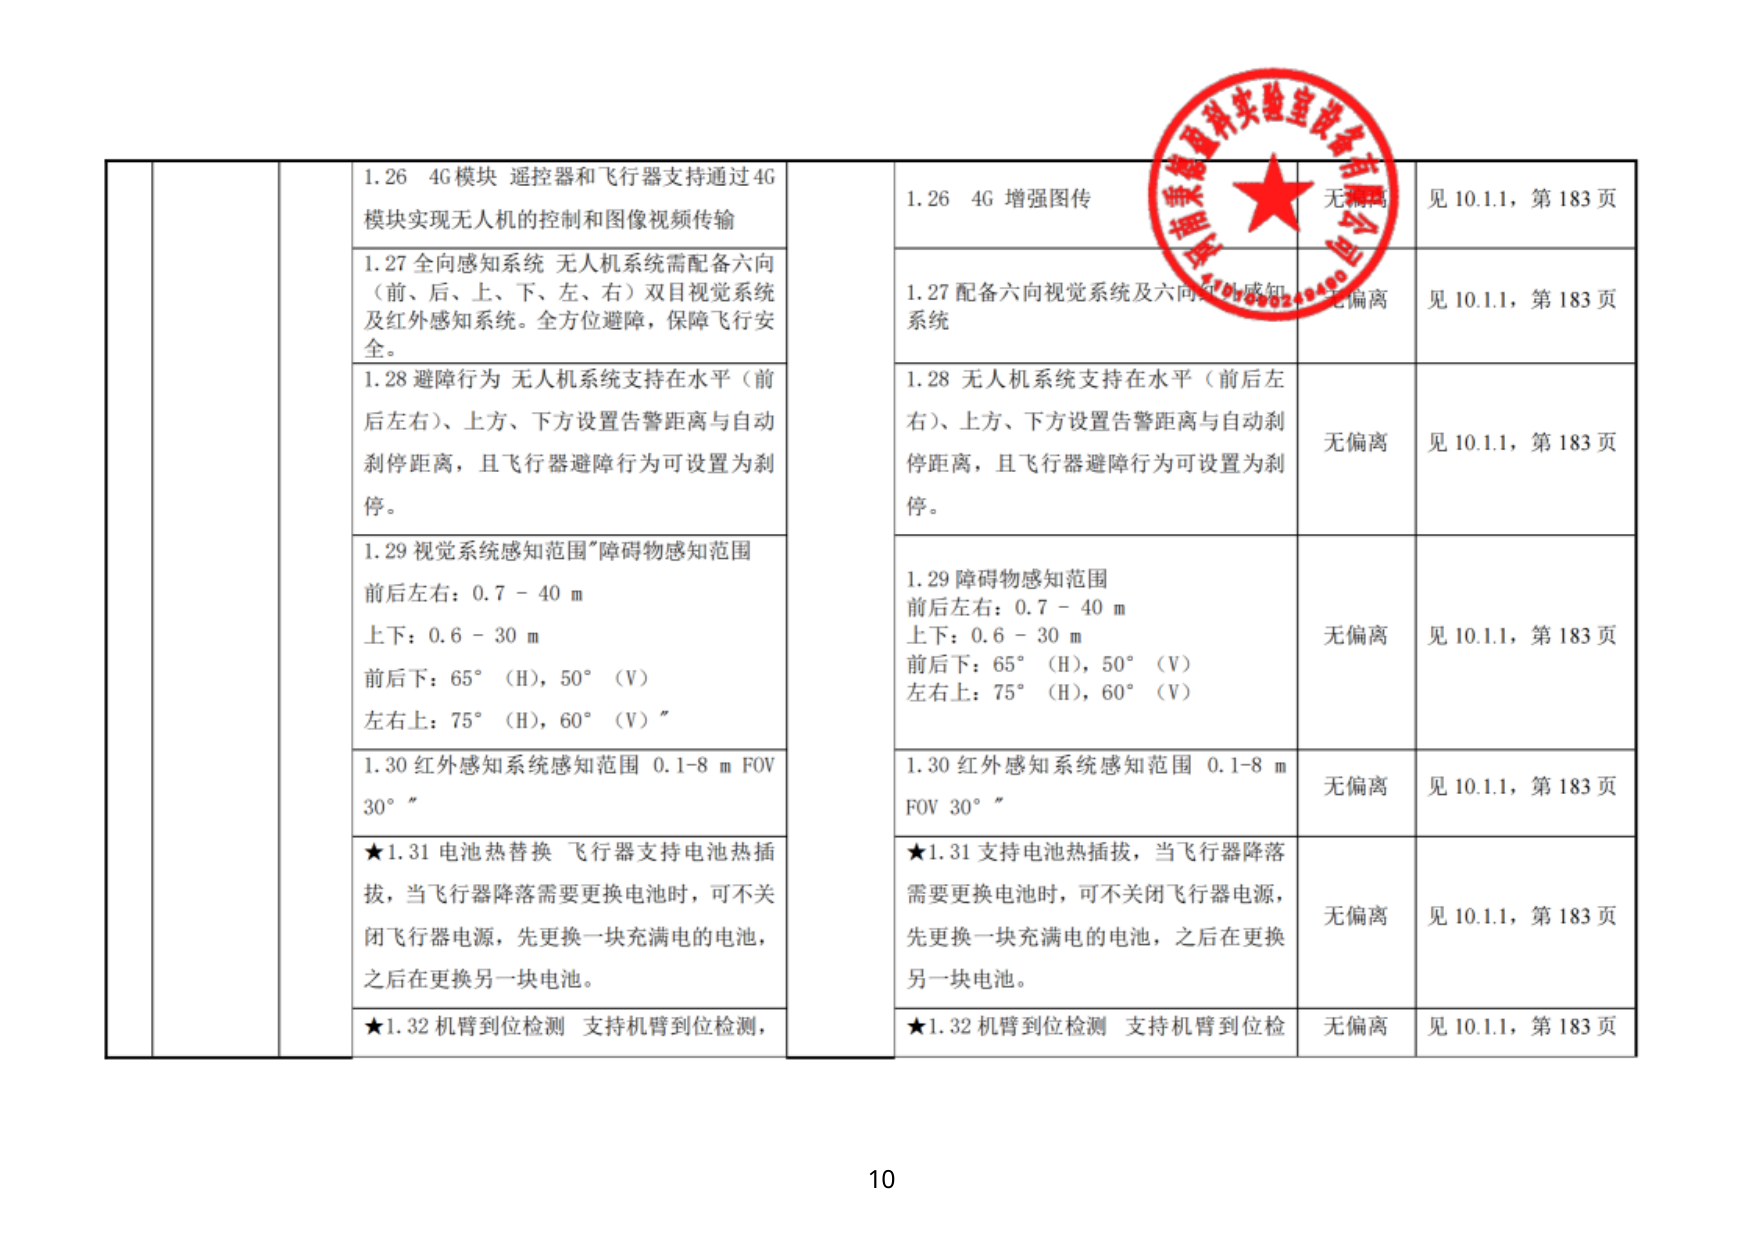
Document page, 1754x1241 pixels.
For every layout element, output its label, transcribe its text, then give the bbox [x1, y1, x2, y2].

text 10 [867, 1168, 1754, 1194]
picture [0, 0, 1754, 1241]
